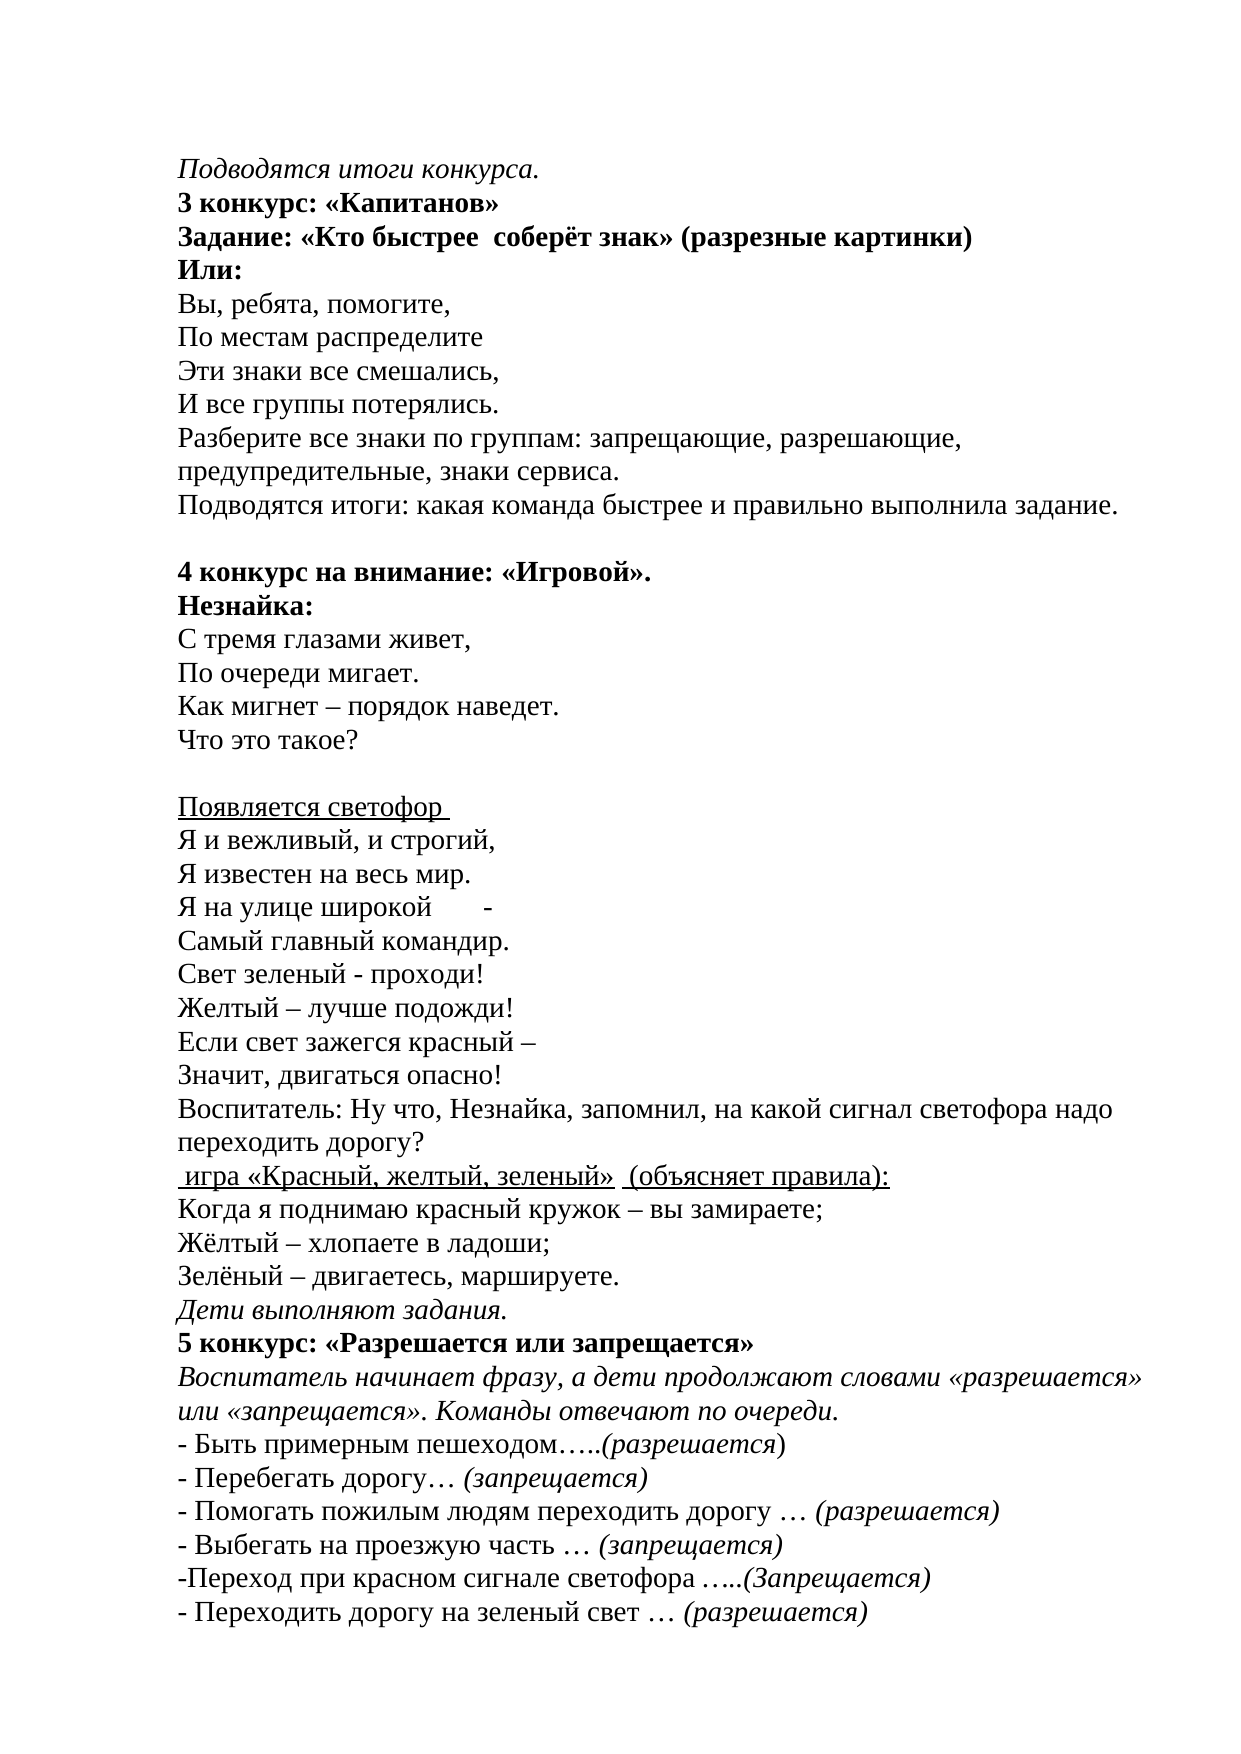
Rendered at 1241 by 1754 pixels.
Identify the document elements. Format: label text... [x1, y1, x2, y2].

text 3 конкурс: «Капитанов» [177, 185, 1152, 219]
text Самый главный командир. [177, 923, 1152, 957]
text Значит, двигаться опасно! [177, 1057, 1152, 1091]
text По местам распределите [177, 319, 1152, 353]
text Разберите все знаки по группам: запрещающие, разрешающие, предупредительные, знаки сервиса. [177, 420, 1152, 487]
text Воспитатель: Ну что, Незнайка, запомнил, на какой сигнал светофора надо переходить дорогу? [177, 1091, 1152, 1158]
text Что это такое? [177, 722, 1152, 755]
text Когда я поднимаю красный кружок – вы замираете; [177, 1191, 1152, 1225]
text - Быть примерным пешеходом…..(разрешается) [177, 1426, 1152, 1460]
text - Перебегать дорогу… (запрещается) [177, 1460, 1152, 1493]
text Подводятся итоги конкурса. [177, 152, 1152, 185]
text Незнайка: [177, 588, 1152, 621]
text Или: [177, 252, 1152, 286]
text Желтый – лучше подожди! [177, 990, 1152, 1024]
text Дети выполняют задания. [177, 1292, 1152, 1326]
text С тремя глазами живет, По очереди мигает. Как мигнет – порядок наведет. [177, 621, 1152, 722]
text Вы, ребята, помогите, [177, 286, 1152, 319]
text игра «Красный, желтый, зеленый» (объясняет правила): [177, 1158, 1152, 1191]
text -Переход при красном сигнале светофора …..(Запрещается) [177, 1560, 1152, 1594]
text 4 конкурс на внимание: «Игровой». [177, 554, 1152, 588]
text - Переходить дорогу на зеленый свет … (разрешается) [177, 1594, 1152, 1627]
text Воспитатель начинает фразу, а дети продолжают словами «разрешается» или «запрещается». Команды отвечают по очереди. [177, 1359, 1152, 1426]
text - Выбегать на проезжую часть … (запрещается) [177, 1527, 1152, 1560]
text - Помогать пожилым людям переходить дорогу … (разрешается) [177, 1493, 1152, 1527]
text Появляется светофор [177, 789, 1152, 822]
text 5 конкурс: «Разрешается или запрещается» [177, 1326, 1152, 1359]
text Я и вежливый, и строгий, [177, 822, 1152, 856]
text Если свет зажегся красный – [177, 1024, 1152, 1057]
text Эти знаки все смешались, [177, 353, 1152, 386]
text Я известен на весь мир. [177, 856, 1152, 889]
text Подводятся итоги: какая команда быстрее и правильно выполнила задание. [177, 487, 1152, 521]
text Я на улице широкой - [177, 889, 1152, 923]
text Задание: «Кто быстрее соберёт знак» (разрезные картинки) [177, 219, 1152, 252]
text Жёлтый – хлопаете в ладоши; [177, 1225, 1152, 1258]
text И все группы потерялись. [177, 386, 1152, 420]
text Зелёный – двигаетесь, маршируете. [177, 1258, 1152, 1292]
text Свет зеленый - проходи! [177, 957, 1152, 990]
